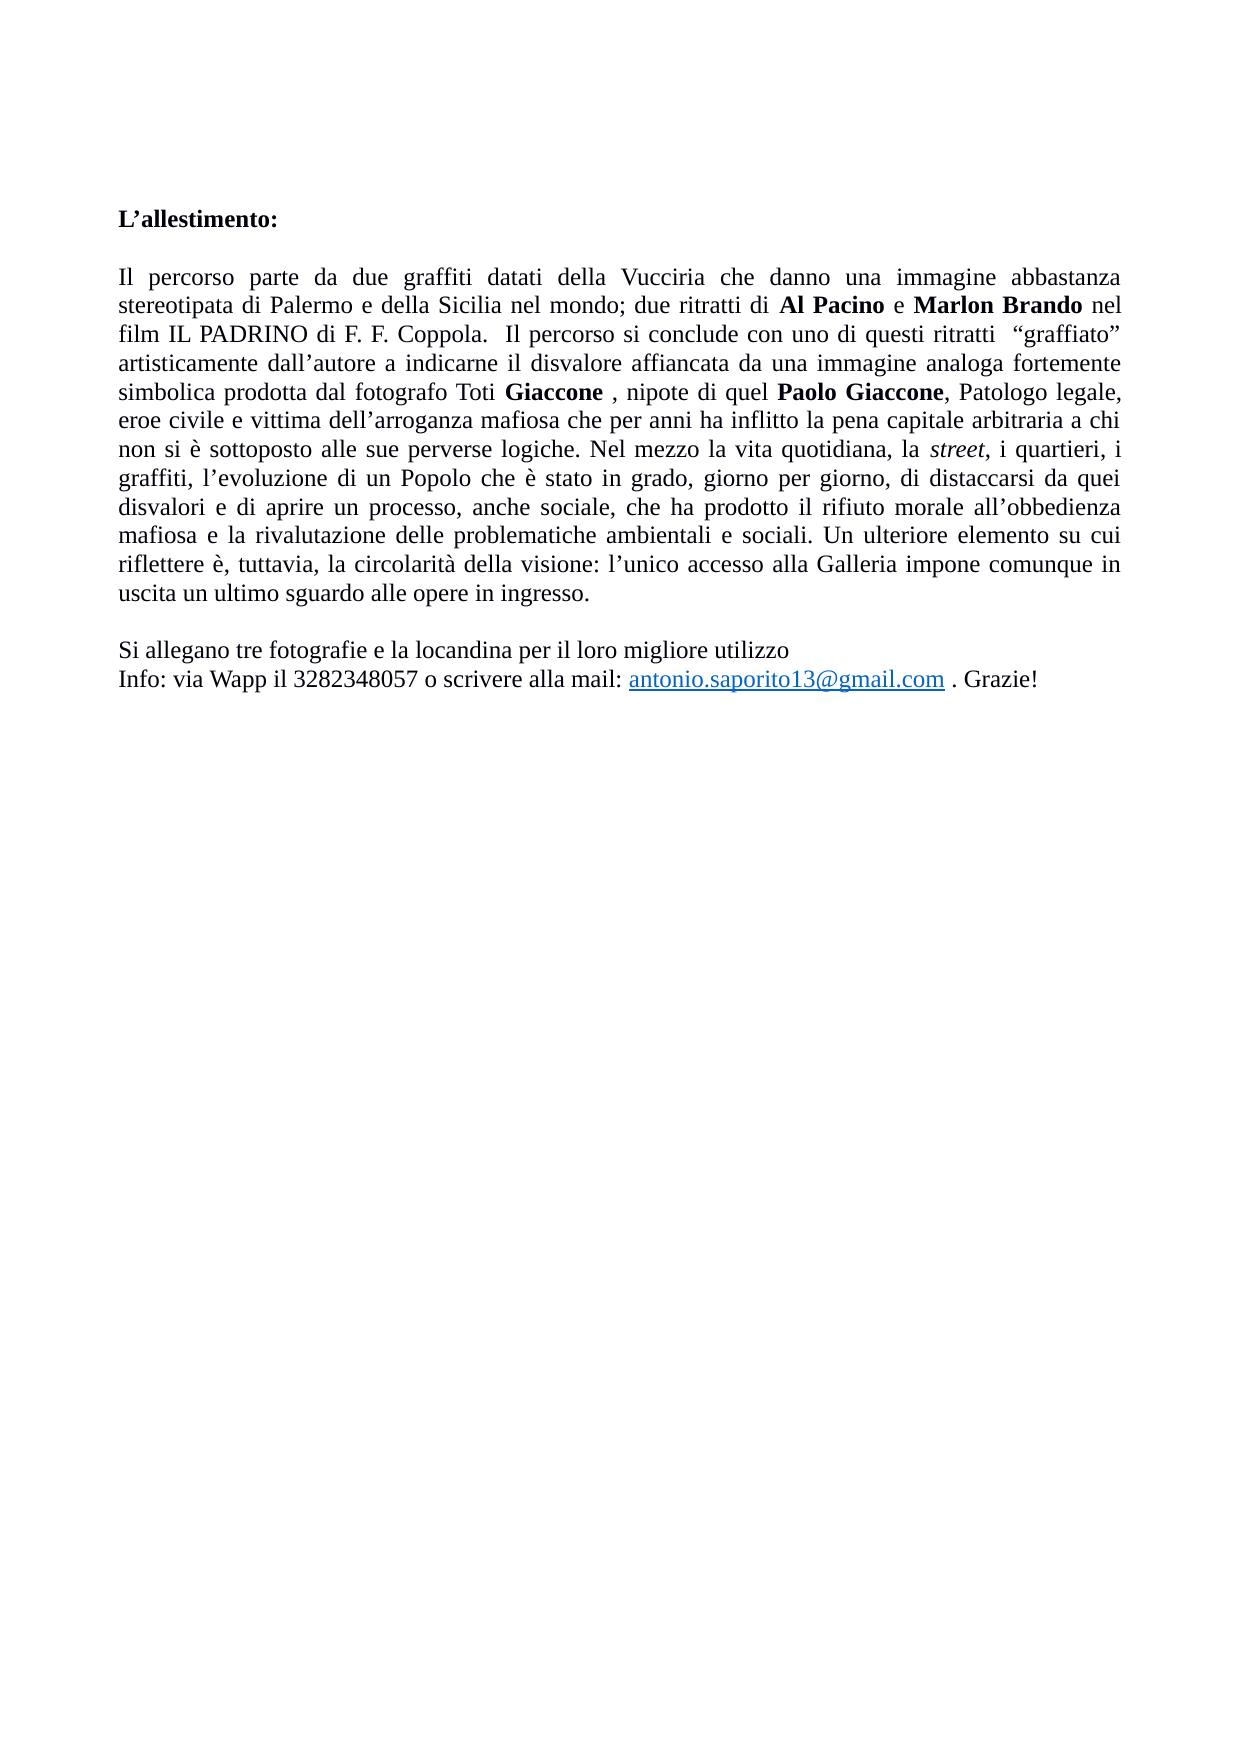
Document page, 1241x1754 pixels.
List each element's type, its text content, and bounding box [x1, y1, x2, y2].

text Il percorso parte da due graffiti datati della Vucciria che danno una immagine abbastanza stereotipata di Palermo e della Sicilia nel mondo; due ritratti di Al Pacino e Marlon Brando nel film IL PADRINO di F. F. Coppola. Il percorso si conclude con uno di questi ritratti “graffiato” artisticamente dall’autore a indicarne il disvalore affiancata da una immagine analoga fortemente simbolica prodotta dal fotografo Toti Giaccone , nipote di quel Paolo Giaccone, Patologo legale, eroe civile e vittima dell’arroganza mafiosa che per anni ha inflitto la pena capitale arbitraria a chi non si è sottoposto alle sue perverse logiche. Nel mezzo la vita quotidiana, la street, i quartieri, i graffiti, l’evoluzione di un Popolo che è stato in grado, giorno per giorno, di distaccarsi da quei disvalori e di aprire un processo, anche sociale, che ha prodotto il rifiuto morale all’obbedienza mafiosa e la rivalutazione delle problematiche ambientali e sociali. Un ulteriore elemento su cui riflettere è, tuttavia, la circolarità della visione: l’unico accesso alla Galleria impone comunque in uscita un ultimo sguardo alle opere in ingresso. [118, 262, 1122, 607]
text L’allestimento: [118, 204, 1122, 233]
text Si allegano tre fotografie e la locandina per il loro migliore utilizzo [118, 636, 1122, 664]
text Info: via Wapp il 3282348057 o scrivere alla mail: antonio.saporito13@gmail.com . Grazie! [118, 664, 1122, 693]
